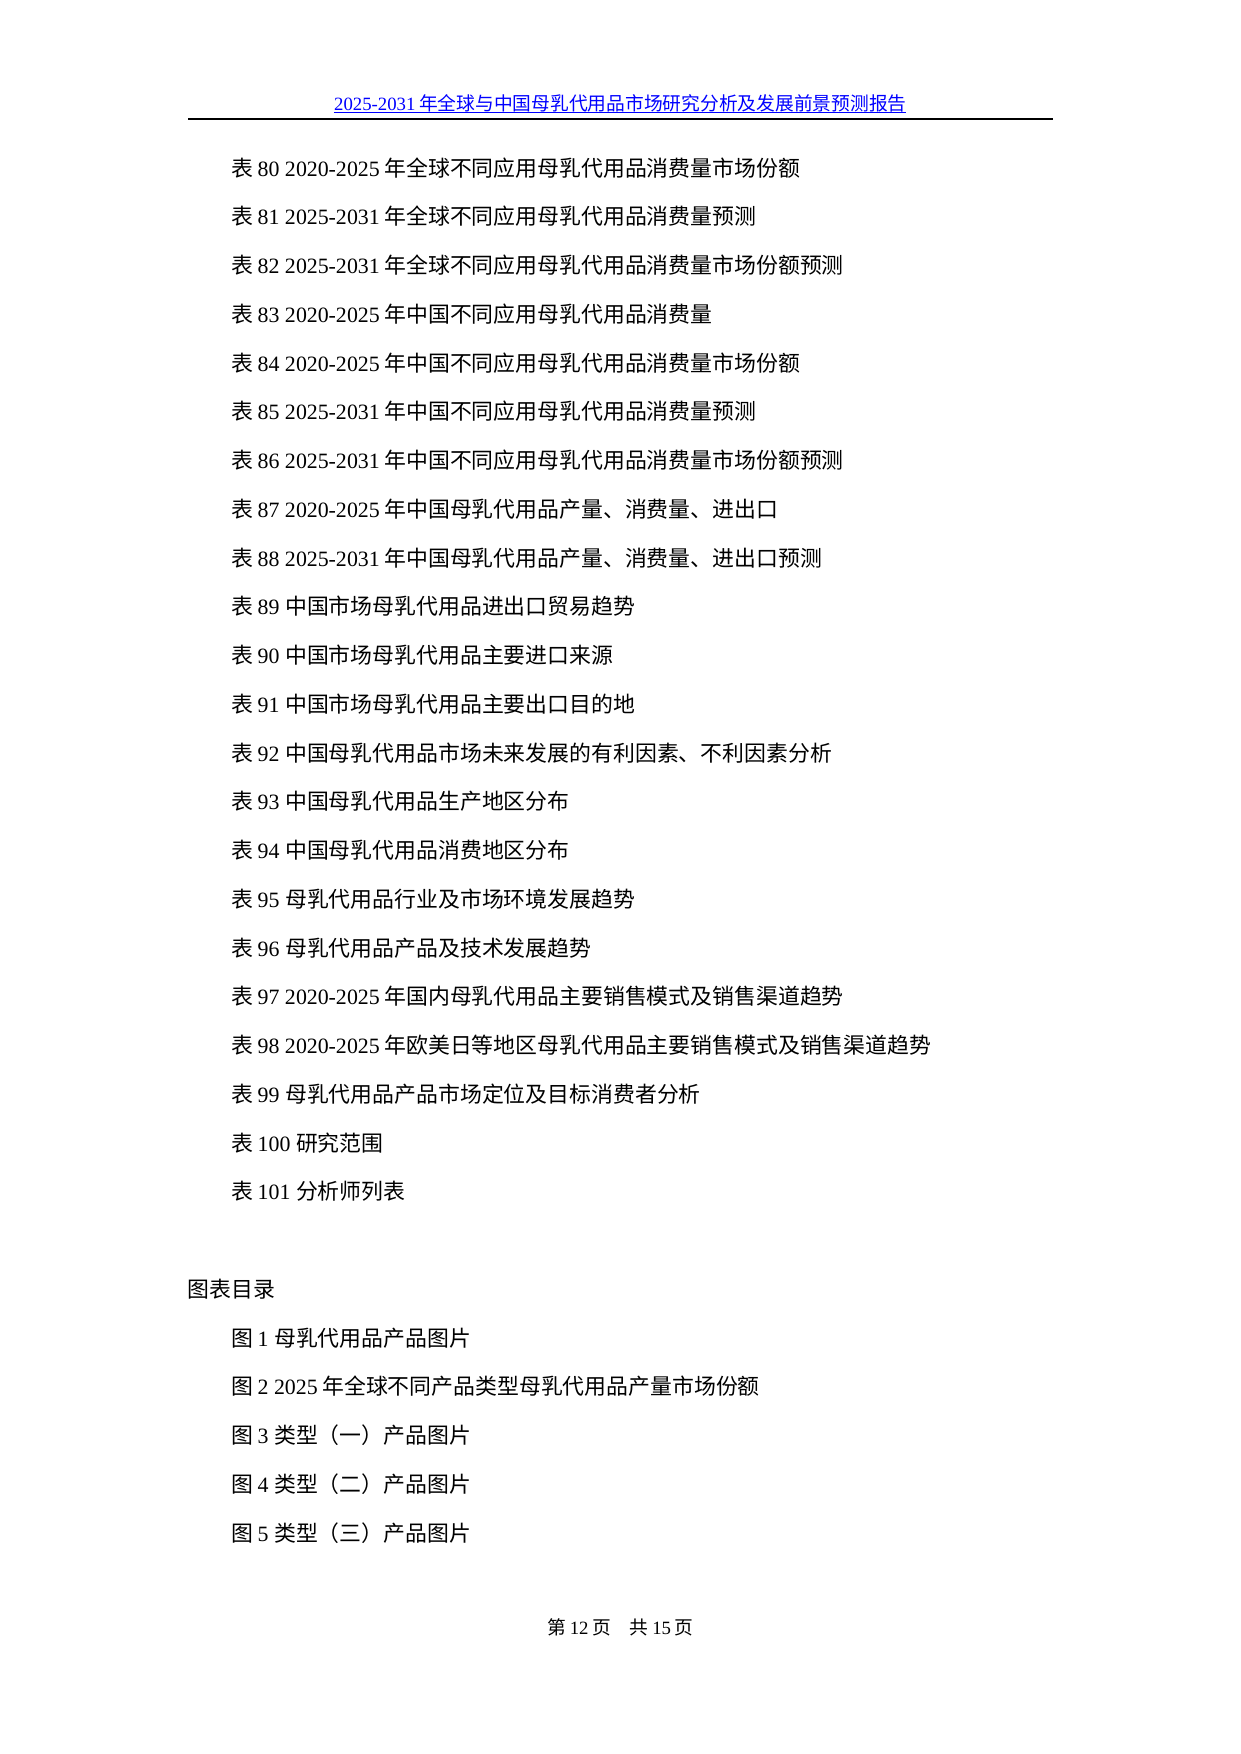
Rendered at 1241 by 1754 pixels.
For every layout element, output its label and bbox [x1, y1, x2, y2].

text [187, 150, 1053, 1548]
